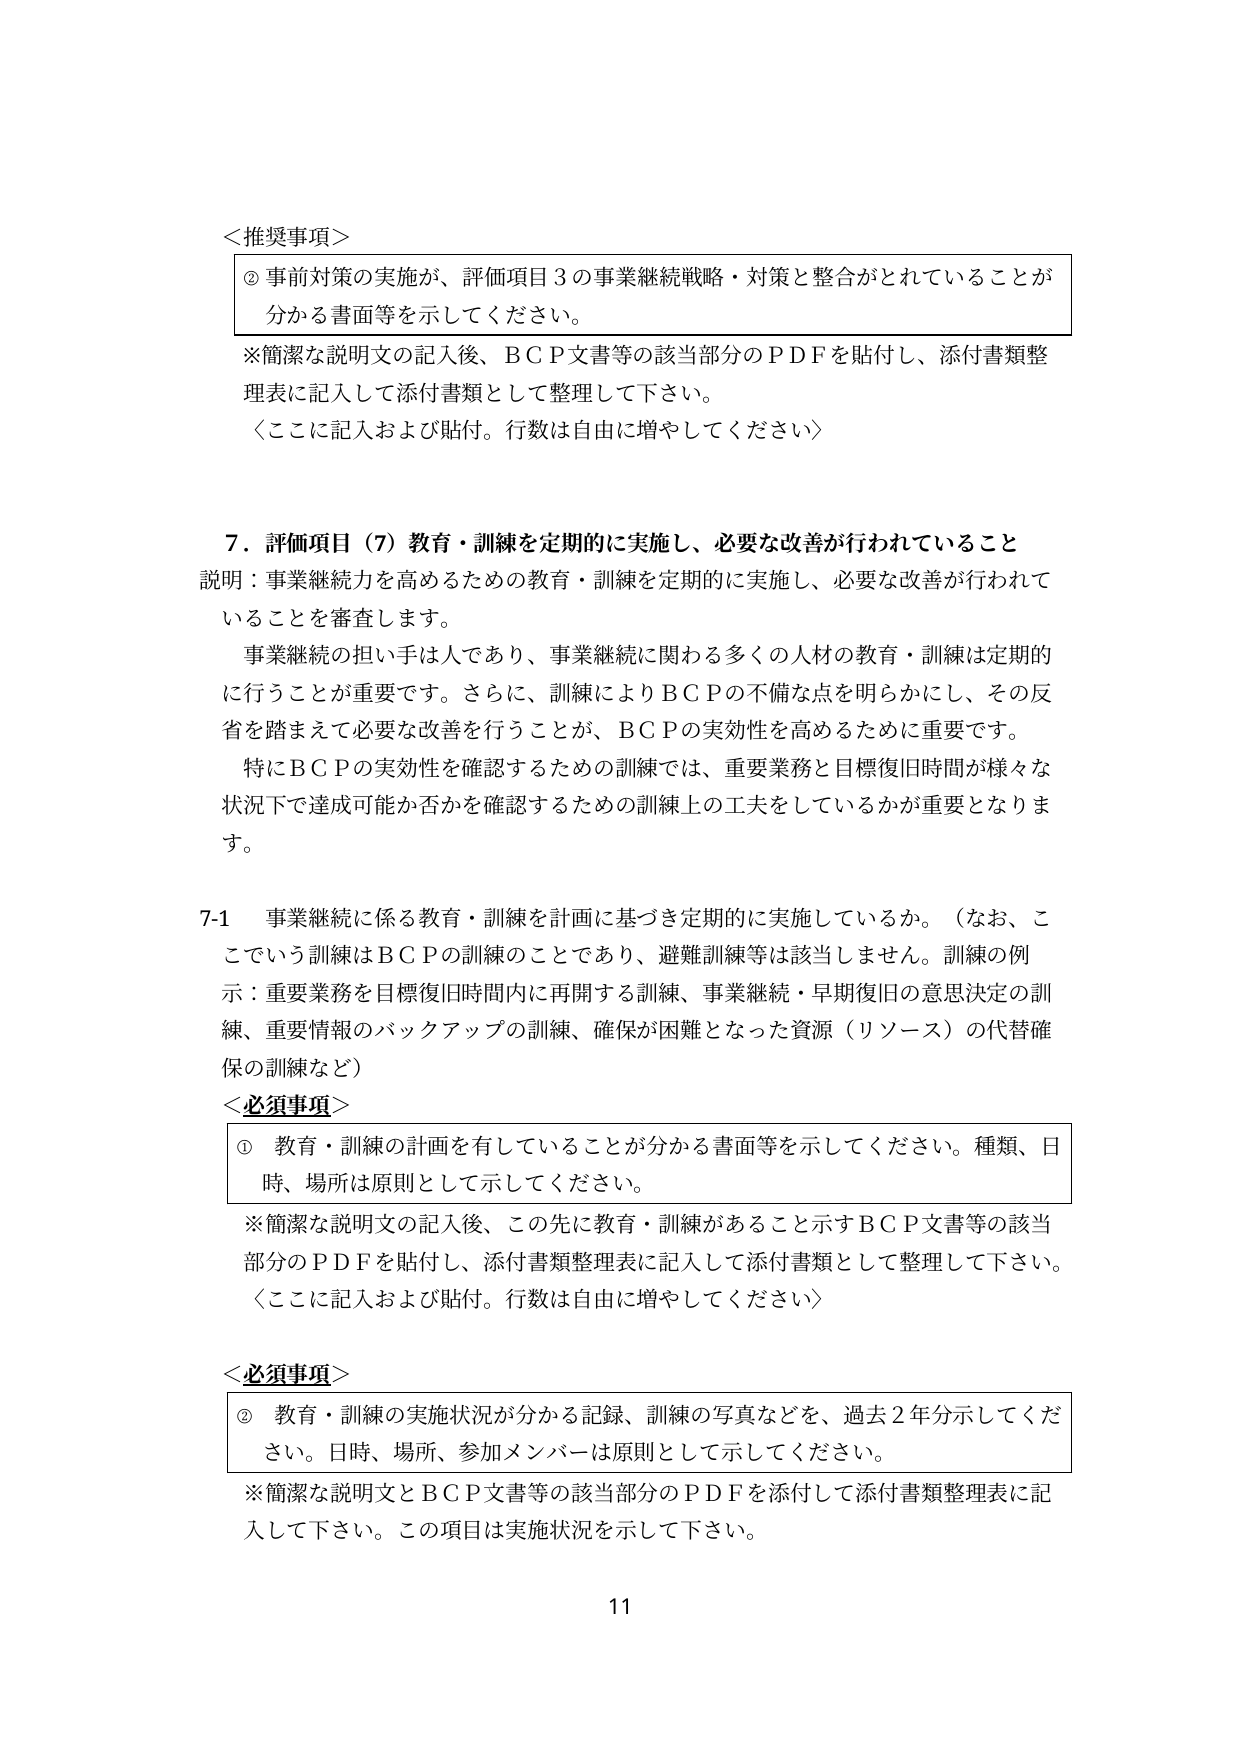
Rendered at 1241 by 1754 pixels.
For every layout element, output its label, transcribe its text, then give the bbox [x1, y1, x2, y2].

text 説明：事業継続力を高めるための教育・訓練を定期的に実施し、必要な改善が行われていることを審査します。 [199, 561, 1063, 636]
text ※簡潔な説明文の記入後、この先に教育・訓練があること示すＢＣＰ文書等の該当部分のＰＤＦを貼付し、添付書類整理表に記入して添付書類として整理して下さい。 [221, 1204, 1063, 1279]
text ＜必須事項＞ [177, 1086, 1063, 1123]
text 事業継続の担い手は人であり、事業継続に関わる多くの人材の教育・訓練は定期的に行うことが重要です。さらに、訓練によりＢＣＰの不備な点を明らかにし、その反省を踏まえて必要な改善を行うことが、ＢＣＰの実効性を高めるために重要です。 [199, 636, 1063, 748]
text 特にＢＣＰの実効性を確認するための訓練では、重要業務と目標復旧時間が様々な状況下で達成可能か否かを確認するための訓練上の工夫をしているかが重要となります。 [221, 748, 1063, 861]
text ７．評価項目（7）教育・訓練を定期的に実施し、必要な改善が行われていること [221, 523, 1063, 561]
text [221, 336, 1063, 411]
text ② 事前対策の実施が、評価項目３の事業継続戦略・対策と整合がとれていることが分かる書面等を示してください。 [235, 255, 1071, 334]
text ＜推奨事項＞ [177, 217, 1063, 254]
text ※簡潔な説明文とＢＣＰ文書等の該当部分のＰＤＦを添付して添付書類整理表に記入して下さい。この項目は実施状況を示して下さい。 [221, 1473, 1063, 1548]
text 〈ここに記入および貼付。行数は自由に増やしてください〉 [221, 411, 1063, 448]
text 〈ここに記入および貼付。行数は自由に増やしてください〉 [221, 1279, 1063, 1317]
text ＜必須事項＞ [177, 1354, 1063, 1392]
text 7-1 事業継続に係る教育・訓練を計画に基づき定期的に実施しているか。（なお、ここでいう訓練はＢＣＰの訓練のことであり、避難訓練等は該当しません。訓練の例示：重要業務を目標復旧時間内に再開する訓練、事業継続・早期復旧の意思決定の訓練、重要情報のバックアップの訓練、確保が困難となった資源（リソース）の代替確保の訓練など） [199, 898, 1063, 1086]
text ② 教育・訓練の実施状況が分かる記録、訓練の写真などを、過去２年分示してください。日時、場所、参加メンバーは原則として示してください。 [228, 1393, 1071, 1472]
text ① 教育・訓練の計画を有していることが分かる書面等を示してください。種類、日時、場所は原則として示してください。 [228, 1124, 1071, 1203]
